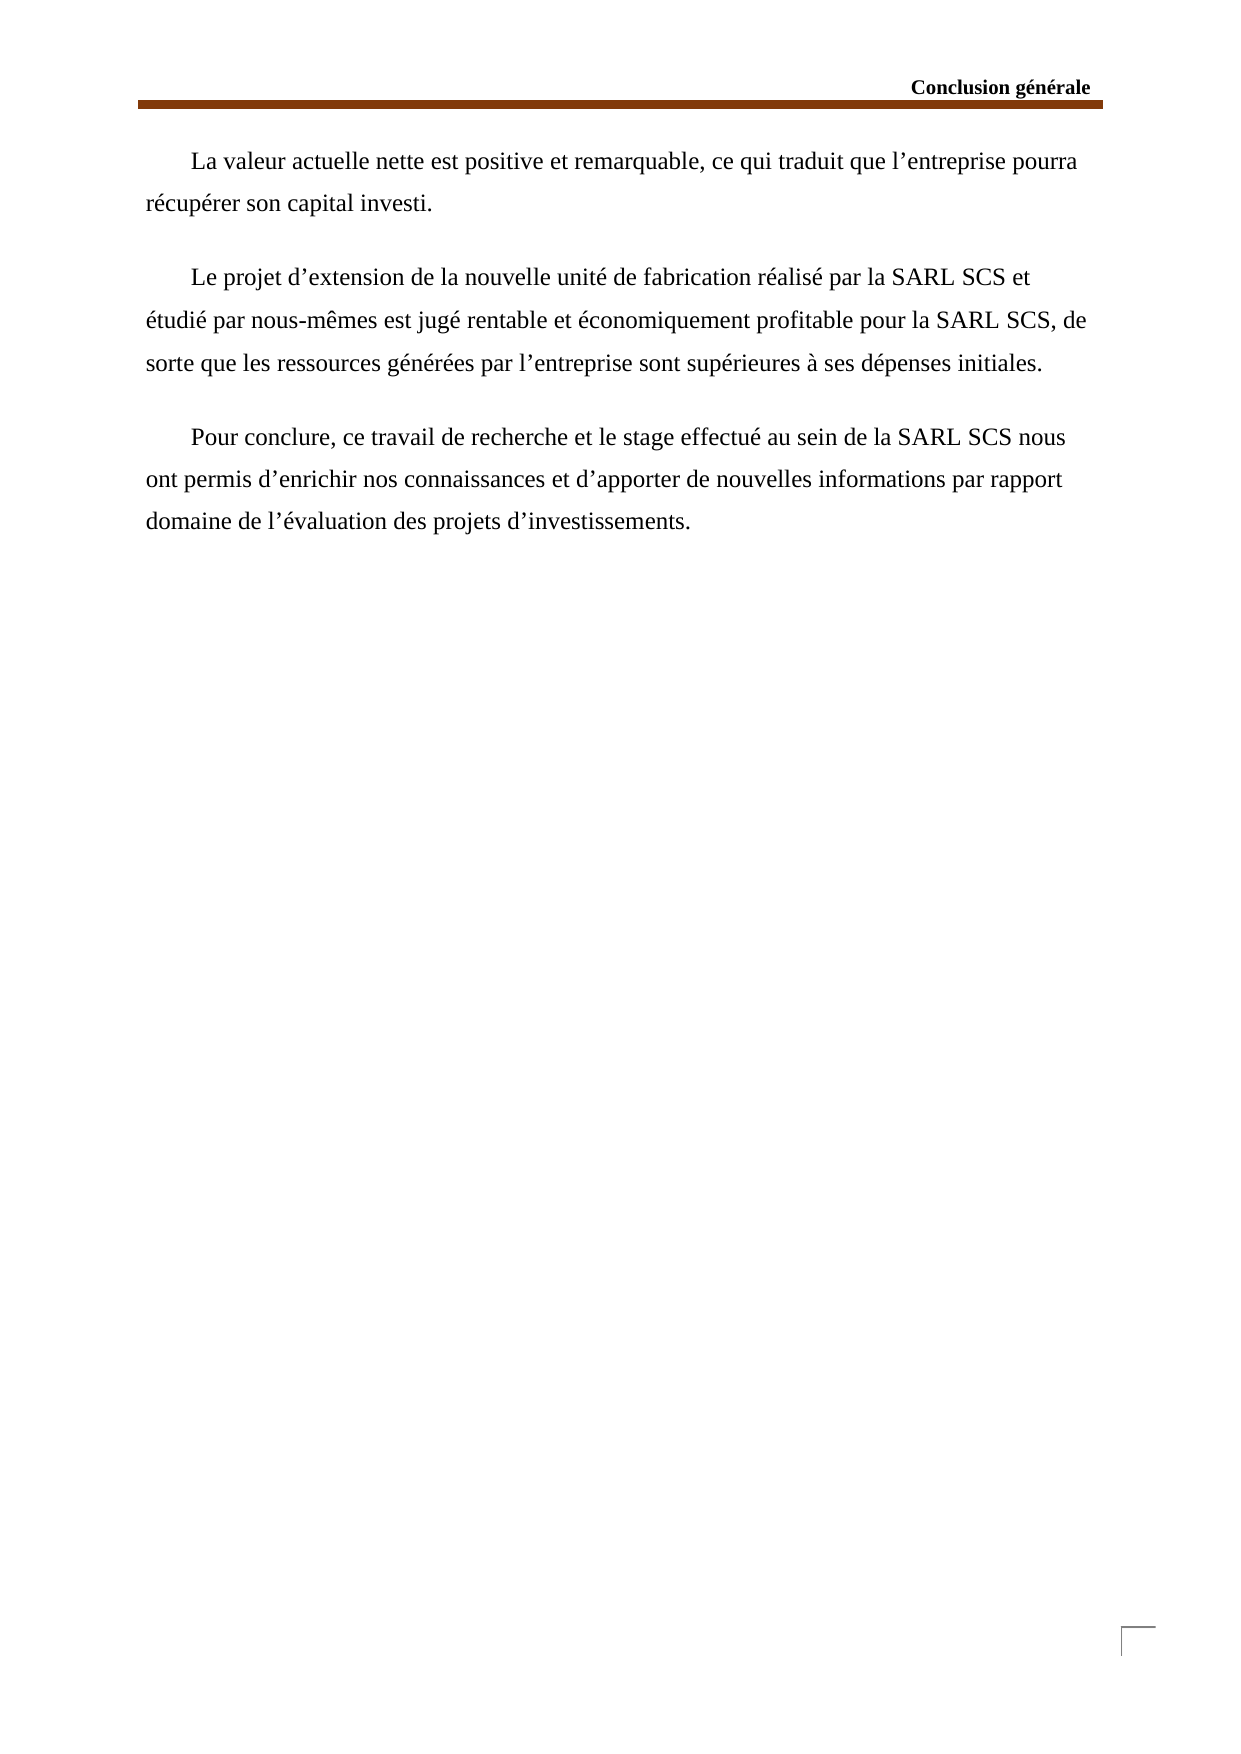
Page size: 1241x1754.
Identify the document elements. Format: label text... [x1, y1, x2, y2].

text Conclusion générale [146, 76, 1091, 99]
picture [1120, 1626, 1156, 1656]
text Le projet d’extension de la nouvelle unité de fabrication réalisé par la SARL SCS et étudié par nous-mêmes est jugé rentable et économiquement profitable pour la SARL SCS, de sorte que les ressources générées par l’entreprise sont supérieures à ses dépenses initiales. [146, 251, 1091, 380]
text Pour conclure, ce travail de recherche et le stage effectué au sein de la SARL SCS nous ont permis d’enrichir nos connaissances et d’apporter de nouvelles informations par rapport domaine de l’évaluation des projets d’investissements. [146, 411, 1091, 538]
text La valeur actuelle nette est positive et remarquable, ce qui traduit que l’entreprise pourra récupérer son capital investi. [146, 136, 1091, 220]
